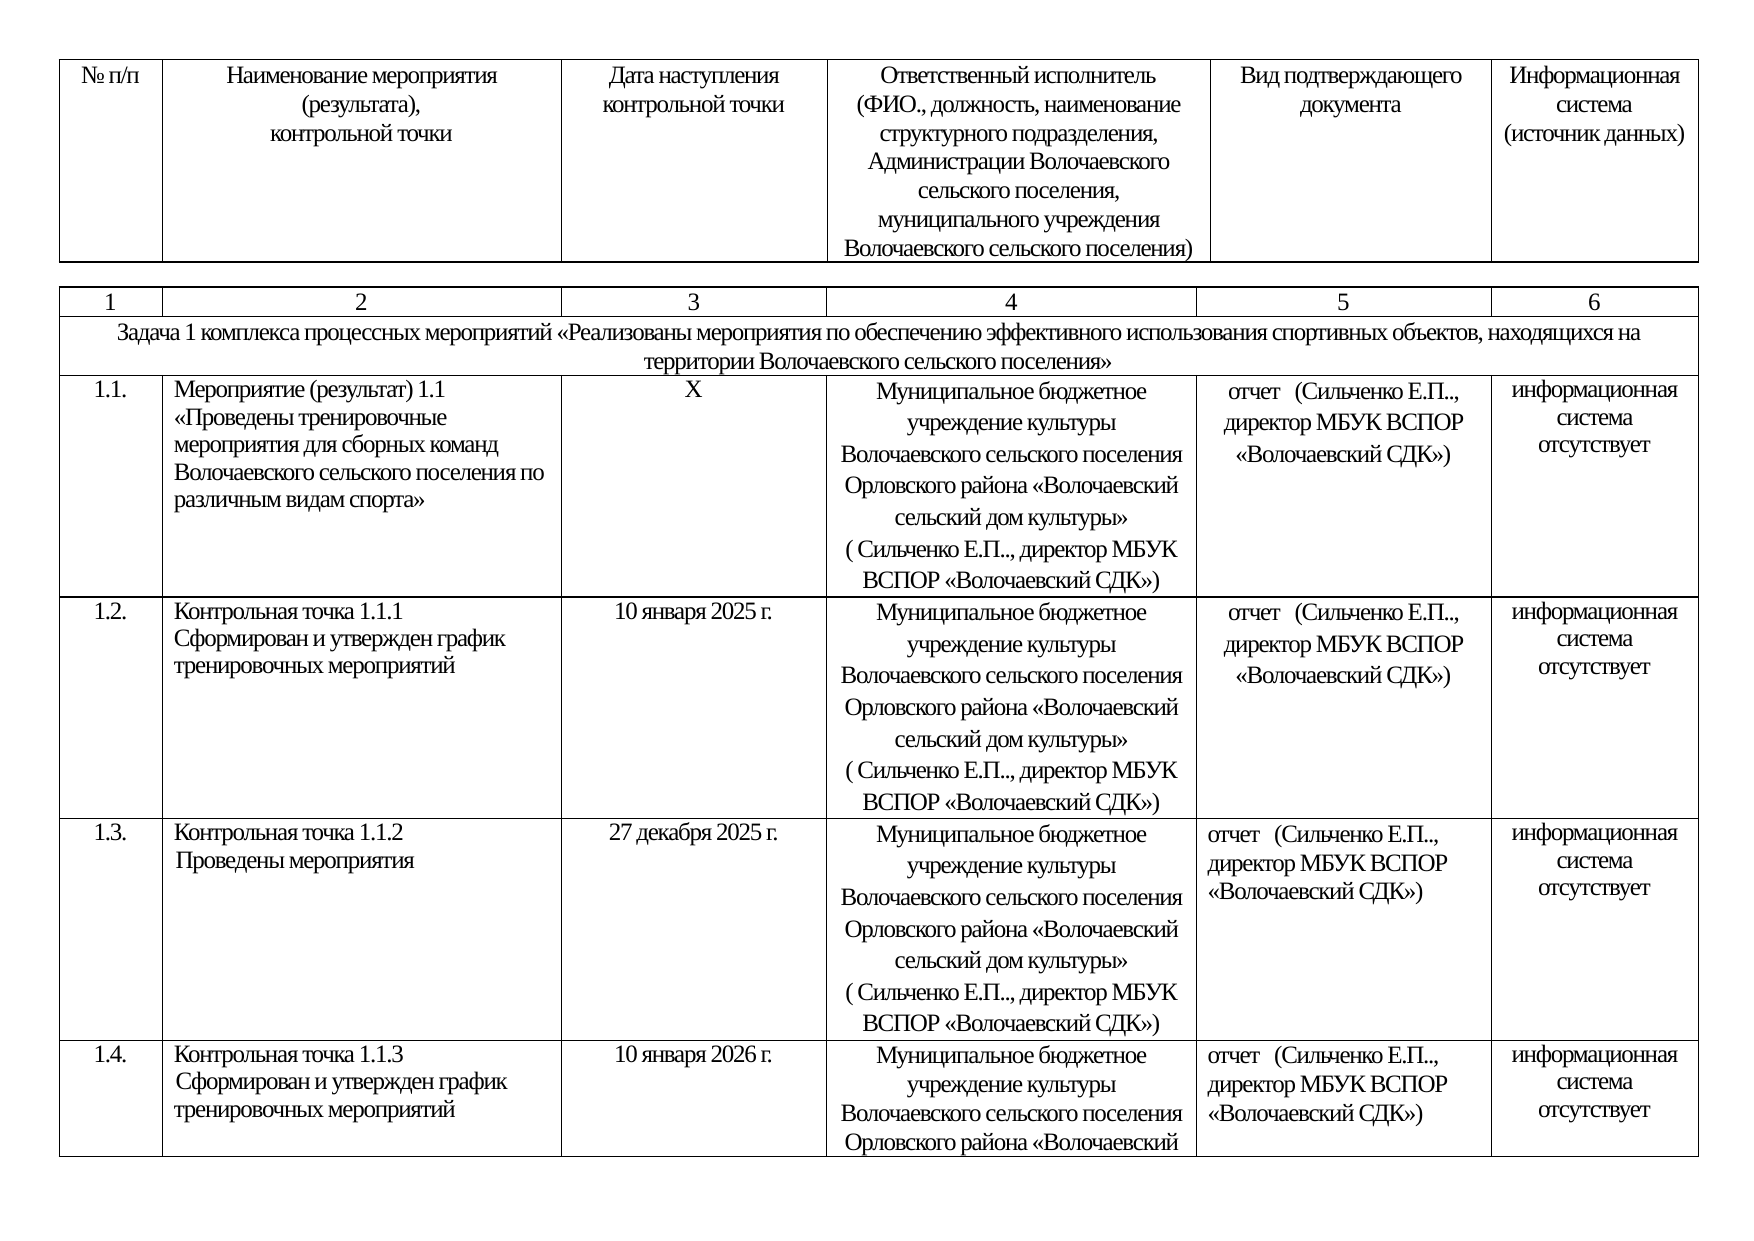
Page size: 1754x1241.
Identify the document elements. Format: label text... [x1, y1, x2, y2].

table_cell 1.4. [60, 1041, 162, 1156]
table_cell информационная система отсутствует [1492, 376, 1698, 596]
table_header Вид подтверждающего документа [1211, 60, 1491, 261]
table_cell 10 января 2026 г. [562, 1041, 826, 1156]
table_cell информационная система отсутствует [1492, 819, 1698, 1039]
table_cell 27 декабря 2025 г. [562, 819, 826, 1039]
table_cell Мероприятие (результат) 1.1 «Проведены тренировочные мероприятия для сборных команд Волочаевского сельского поселения по различным видам спорта» [163, 376, 561, 596]
table_cell отчет (Сильченко Е.П.., директор МБУК ВСПОР «Волочаевский СДК») [1197, 376, 1491, 596]
table_cell Контрольная точка 1.1.1 Сформирован и утвержден график тренировочных мероприятий [163, 598, 561, 818]
table_header 3 [562, 288, 826, 316]
table_cell Х [562, 376, 826, 596]
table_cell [827, 1041, 1196, 1156]
table_header 4 [827, 288, 1196, 316]
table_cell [163, 1041, 561, 1156]
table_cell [1492, 1041, 1698, 1156]
table_header Наименование мероприятия (результата), контрольной точки [163, 60, 561, 261]
table_cell Задача 1 комплекса процессных мероприятий «Реализованы мероприятия по обеспечению эффективного использования спортивных объектов, находящихся на территории Волочаевского сельского поселения» [60, 317, 1698, 375]
table_header Ответственный исполнитель (ФИО., должность, наименование структурного подразделения, Администрации Волочаевского сельского поселения, муниципального учреждения Волочаевского сельского поселения) [828, 60, 1210, 261]
table_cell 1.2. [60, 598, 162, 818]
table_header 1 [60, 288, 162, 316]
table_cell 10 января 2025 г. [562, 598, 826, 818]
table_cell 1.3. [60, 819, 162, 1039]
table_header Дата наступления контрольной точки [562, 60, 827, 261]
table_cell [1197, 1041, 1491, 1156]
table_header 6 [1492, 288, 1698, 316]
table_header 2 [163, 288, 561, 316]
table_cell информационная система отсутствует [1492, 598, 1698, 818]
table_header Информационная система (источник данных) [1492, 60, 1698, 261]
table_cell Контрольная точка 1.1.2 Проведены мероприятия [163, 819, 561, 1039]
table_cell отчет (Сильченко Е.П.., директор МБУК ВСПОР «Волочаевский СДК») [1197, 598, 1491, 818]
table_cell 1.1. [60, 376, 162, 596]
table_cell отчет (Сильченко Е.П.., директор МБУК ВСПОР «Волочаевский СДК») [1197, 819, 1491, 1039]
table_header № п/п [60, 60, 162, 261]
table_header 5 [1197, 288, 1491, 316]
